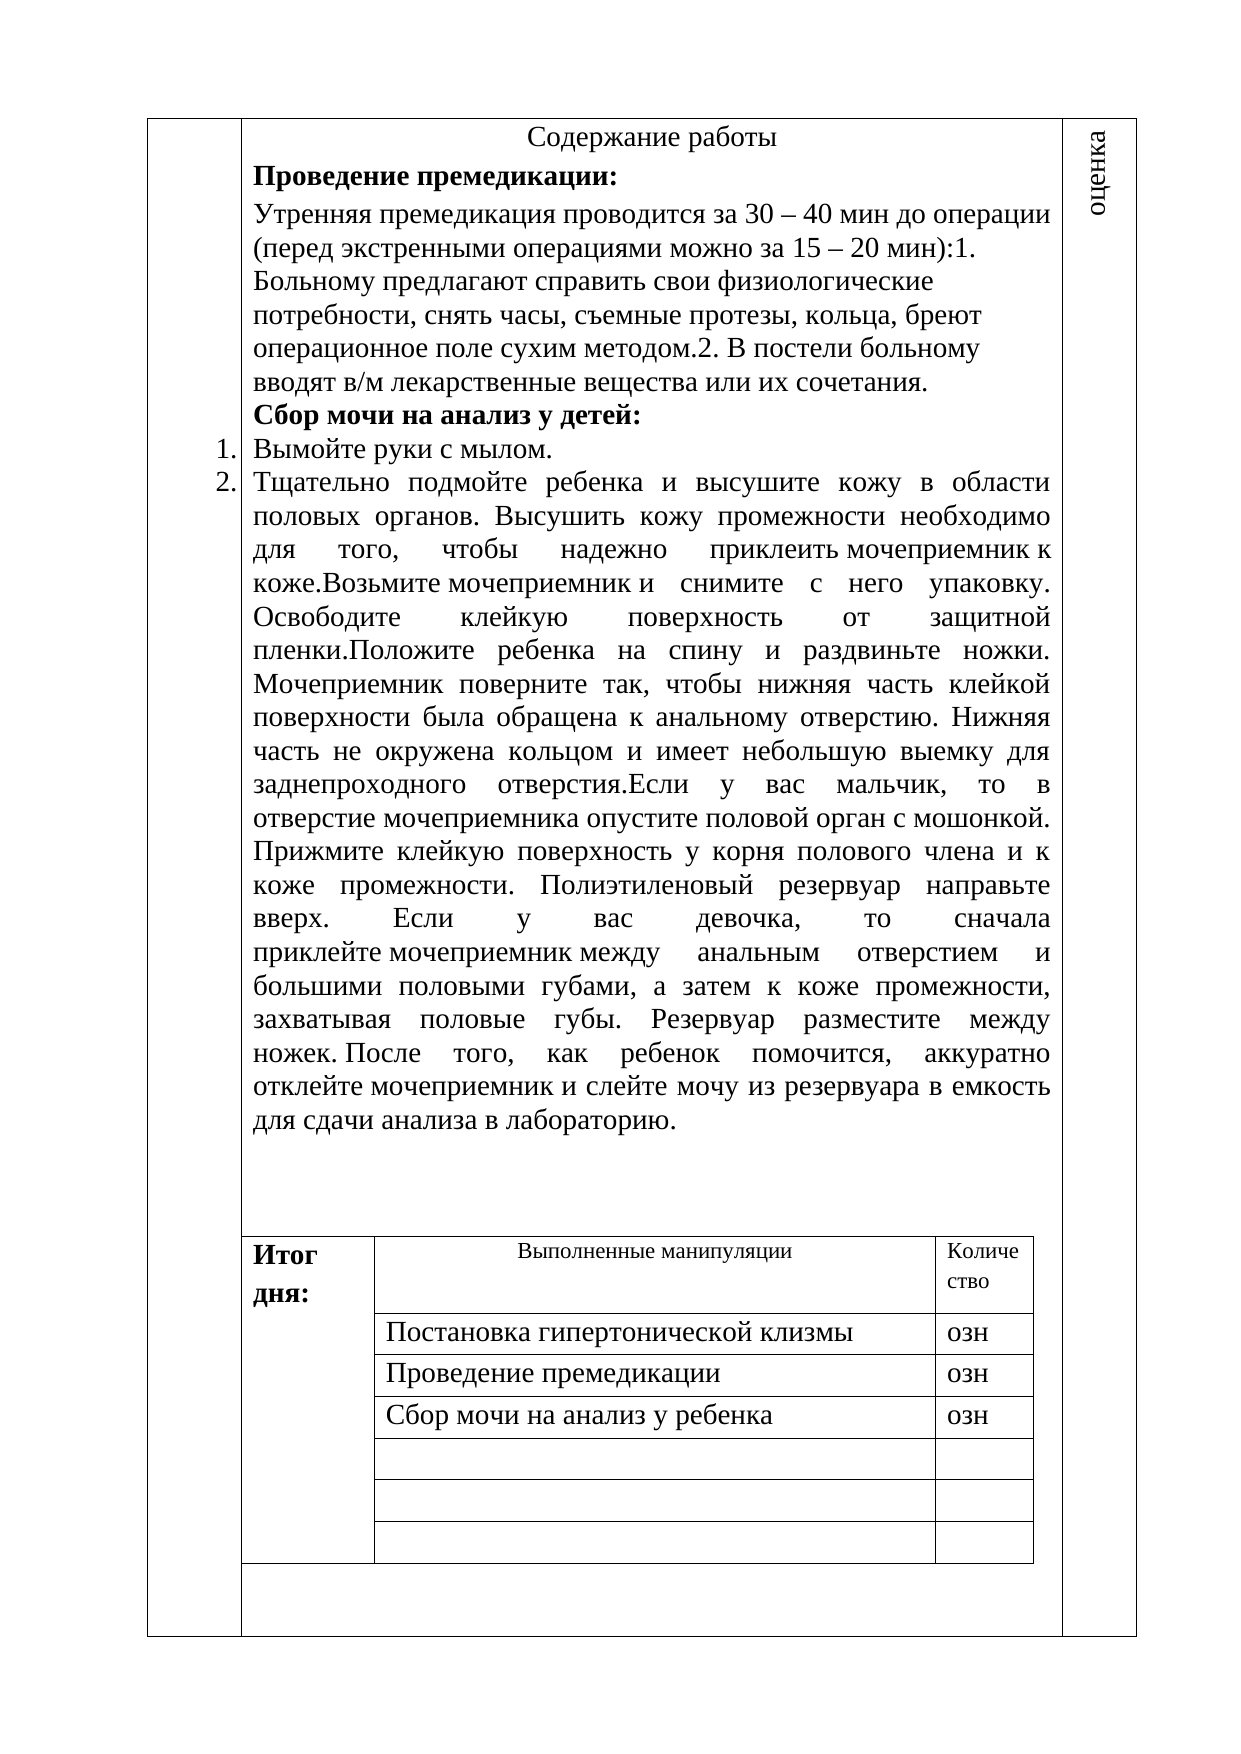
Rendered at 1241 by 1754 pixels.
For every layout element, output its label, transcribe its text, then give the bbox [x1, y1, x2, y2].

table_header [148, 119, 241, 1636]
table_header Содержание работы Проведение премедикации: Утренняя премедикация проводится за 30 – 40 мин до операции (перед экстренными операциями можно за 15 – 20 мин):1. Больному предлагают справить свои физиологические потребности, снять часы, съемные протезы, кольца, бреют операционное поле сухим методом.2. В постели больному вводят в/м лекарственные вещества или их сочетания. Сбор мочи на анализ у детей: Вымойте руки с мылом. Тщательно подмойте ребенка и высушите кожу в области половых органов. Высушить кожу промежности необходимо для того, чтобы надежно приклеить мочеприемник к коже.Возьмите мочеприемник и снимите с него упаковку. Освободите клейкую поверхность от защитной пленки.Положите ребенка на спину и раздвиньте ножки. Мочеприемник поверните так, чтобы нижняя часть клейкой поверхности была обращена к анальному отверстию. Нижняя часть не окружена кольцом и имеет небольшую выемку для заднепроходного отверстия.Если у вас мальчик, то в отверстие мочеприемника опустите половой орган с мошонкой. Прижмите клейкую поверхность у корня полового члена и к коже промежности. Полиэтиленовый резервуар направьте вверх. Если у вас девочка, то сначала приклейте мочеприемник между анальным отверстием и большими половыми губами, а затем к коже промежности, захватывая половые губы. Резервуар разместите между ножек. После того, как ребенок помочится, аккуратно отклейте мочеприемник и слейте мочу из резервуара в емкость для сдачи анализа в лабораторию. [242, 119, 1062, 1636]
table_header оценка [1063, 119, 1136, 1636]
